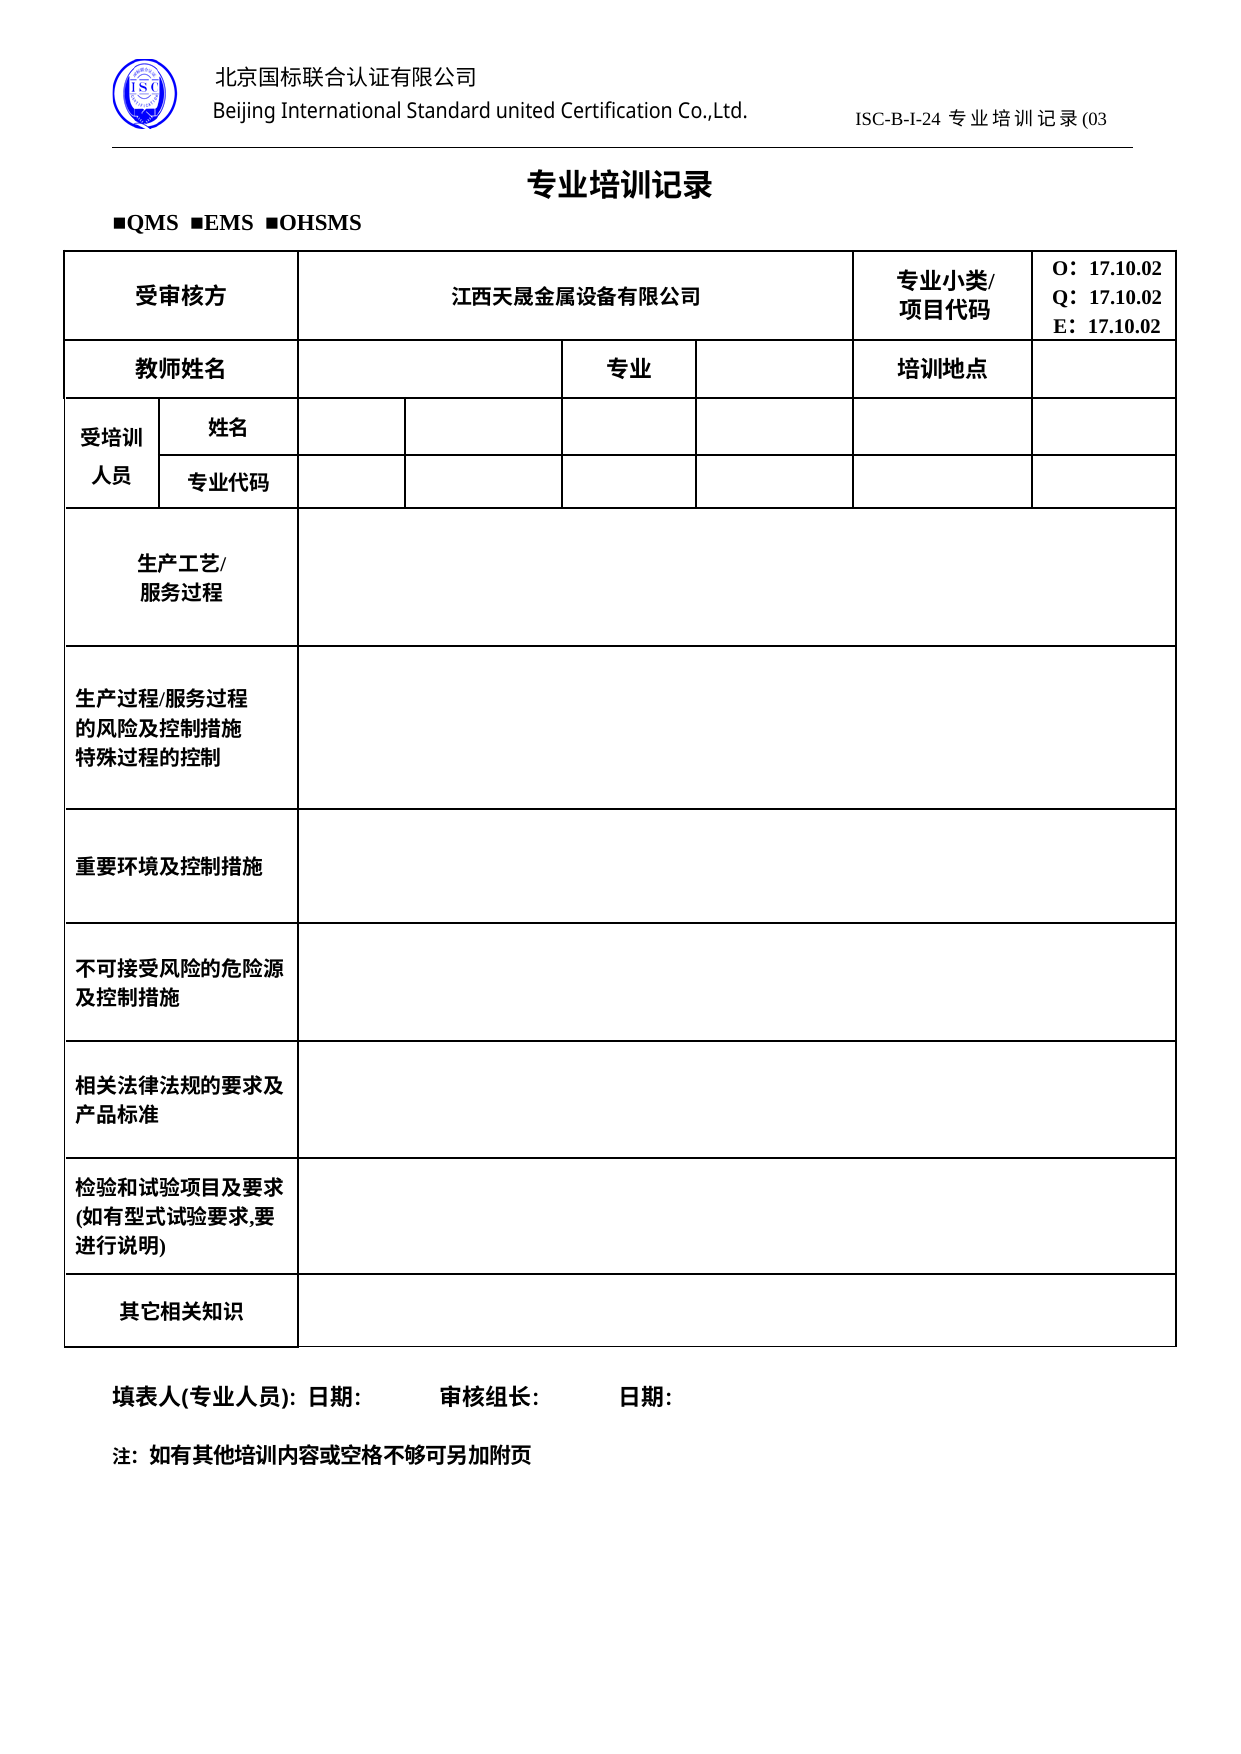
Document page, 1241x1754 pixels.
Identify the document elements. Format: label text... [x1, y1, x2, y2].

table_cell [299, 647, 1175, 808]
table_cell 检验和试验项目及要求(如有型式试验要求,要进行说明) [65, 1158, 297, 1273]
table_cell 其它相关知识 [65, 1274, 297, 1346]
table_header O：17.10.02 Q：17.10.02 E：17.10.02 [1033, 252, 1175, 339]
table_cell 相关法律法规的要求及产品标准 [65, 1041, 297, 1157]
table_cell [299, 810, 1175, 922]
table_cell [697, 341, 852, 397]
table_cell [299, 1159, 1175, 1273]
table_cell [299, 341, 561, 397]
table_cell [299, 509, 1175, 645]
table_cell 不可接受风险的危险源及控制措施 [65, 923, 297, 1040]
table_cell [563, 456, 695, 507]
table_cell 专业代码 [160, 456, 297, 507]
table_cell [854, 399, 1031, 454]
table_cell [406, 456, 561, 507]
table_header 受审核方 [65, 252, 297, 339]
table_cell 专业 [563, 341, 695, 397]
table_cell [406, 399, 561, 454]
table_cell [1033, 456, 1175, 507]
table_cell 培训地点 [854, 341, 1031, 397]
text ■QMS ■EMS ■OHSMS [112, 204, 1128, 237]
table_cell [299, 924, 1175, 1040]
table_cell [299, 399, 404, 454]
table_cell 生产工艺/ 服务过程 [65, 508, 297, 645]
table_cell [299, 456, 404, 507]
text 专业培训记录 [112, 166, 1128, 204]
picture [112, 59, 180, 128]
text 填表人(专业人员)：日期： 审核组长： 日期： [112, 1379, 1128, 1412]
table_cell [697, 456, 852, 507]
table_cell 重要环境及控制措施 [65, 809, 297, 922]
table_header 江西天晟金属设备有限公司 [299, 252, 852, 339]
table_cell [563, 399, 695, 454]
table_cell [697, 399, 852, 454]
table_cell [854, 456, 1031, 507]
table_cell [1033, 399, 1175, 454]
table_cell [299, 1042, 1175, 1157]
table_header 专业小类/ 项目代码 [854, 252, 1031, 339]
table_cell 姓名 [160, 399, 297, 454]
table_cell 教师姓名 [65, 341, 297, 397]
table_cell 受培训人员 [65, 398, 158, 507]
text 注：如有其他培训内容或空格不够可另加附页 [112, 1438, 1128, 1469]
table_cell [299, 1275, 1175, 1346]
table_cell 生产过程/服务过程 的风险及控制措施 特殊过程的控制 [65, 646, 297, 808]
table_cell [1033, 341, 1175, 397]
